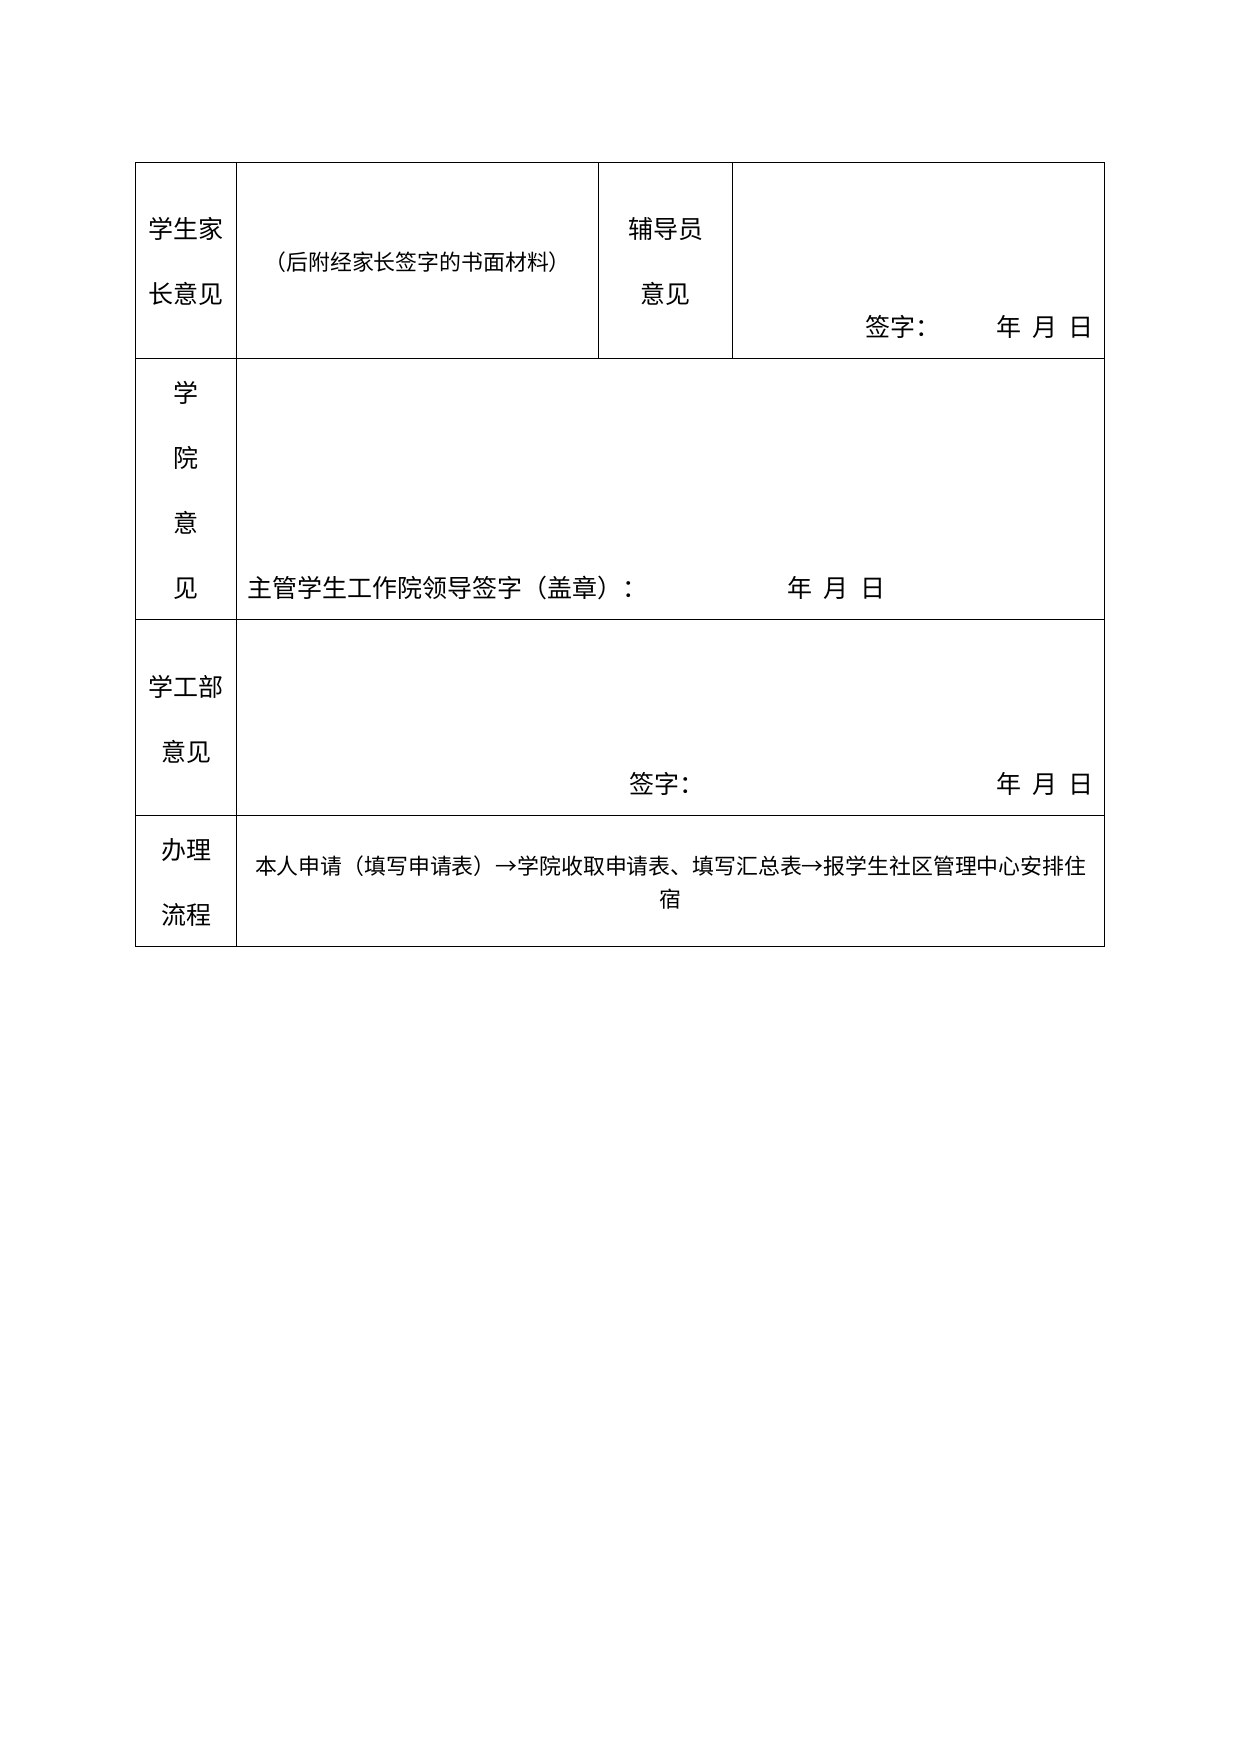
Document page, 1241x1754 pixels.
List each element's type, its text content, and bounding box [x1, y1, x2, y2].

table_cell 主管学生工作院领导签字（盖章）： 年 月 日 [237, 359, 1104, 619]
table_cell （后附经家长签字的书面材料） [237, 163, 598, 358]
table_cell 学 院 意 见 [136, 359, 236, 619]
table_cell 学生家长意见 [136, 163, 236, 358]
table_cell 签字： 年 月 日 [237, 620, 1104, 815]
table_cell 学工部 意见 [136, 620, 236, 815]
table_cell 本人申请（填写申请表）→学院收取申请表、填写汇总表→报学生社区管理中心安排住宿 [237, 816, 1104, 946]
table_cell 办理 流程 [136, 816, 236, 946]
table_cell 签字： 年 月 日 [733, 163, 1104, 358]
table_cell 辅导员 意见 [599, 163, 732, 358]
